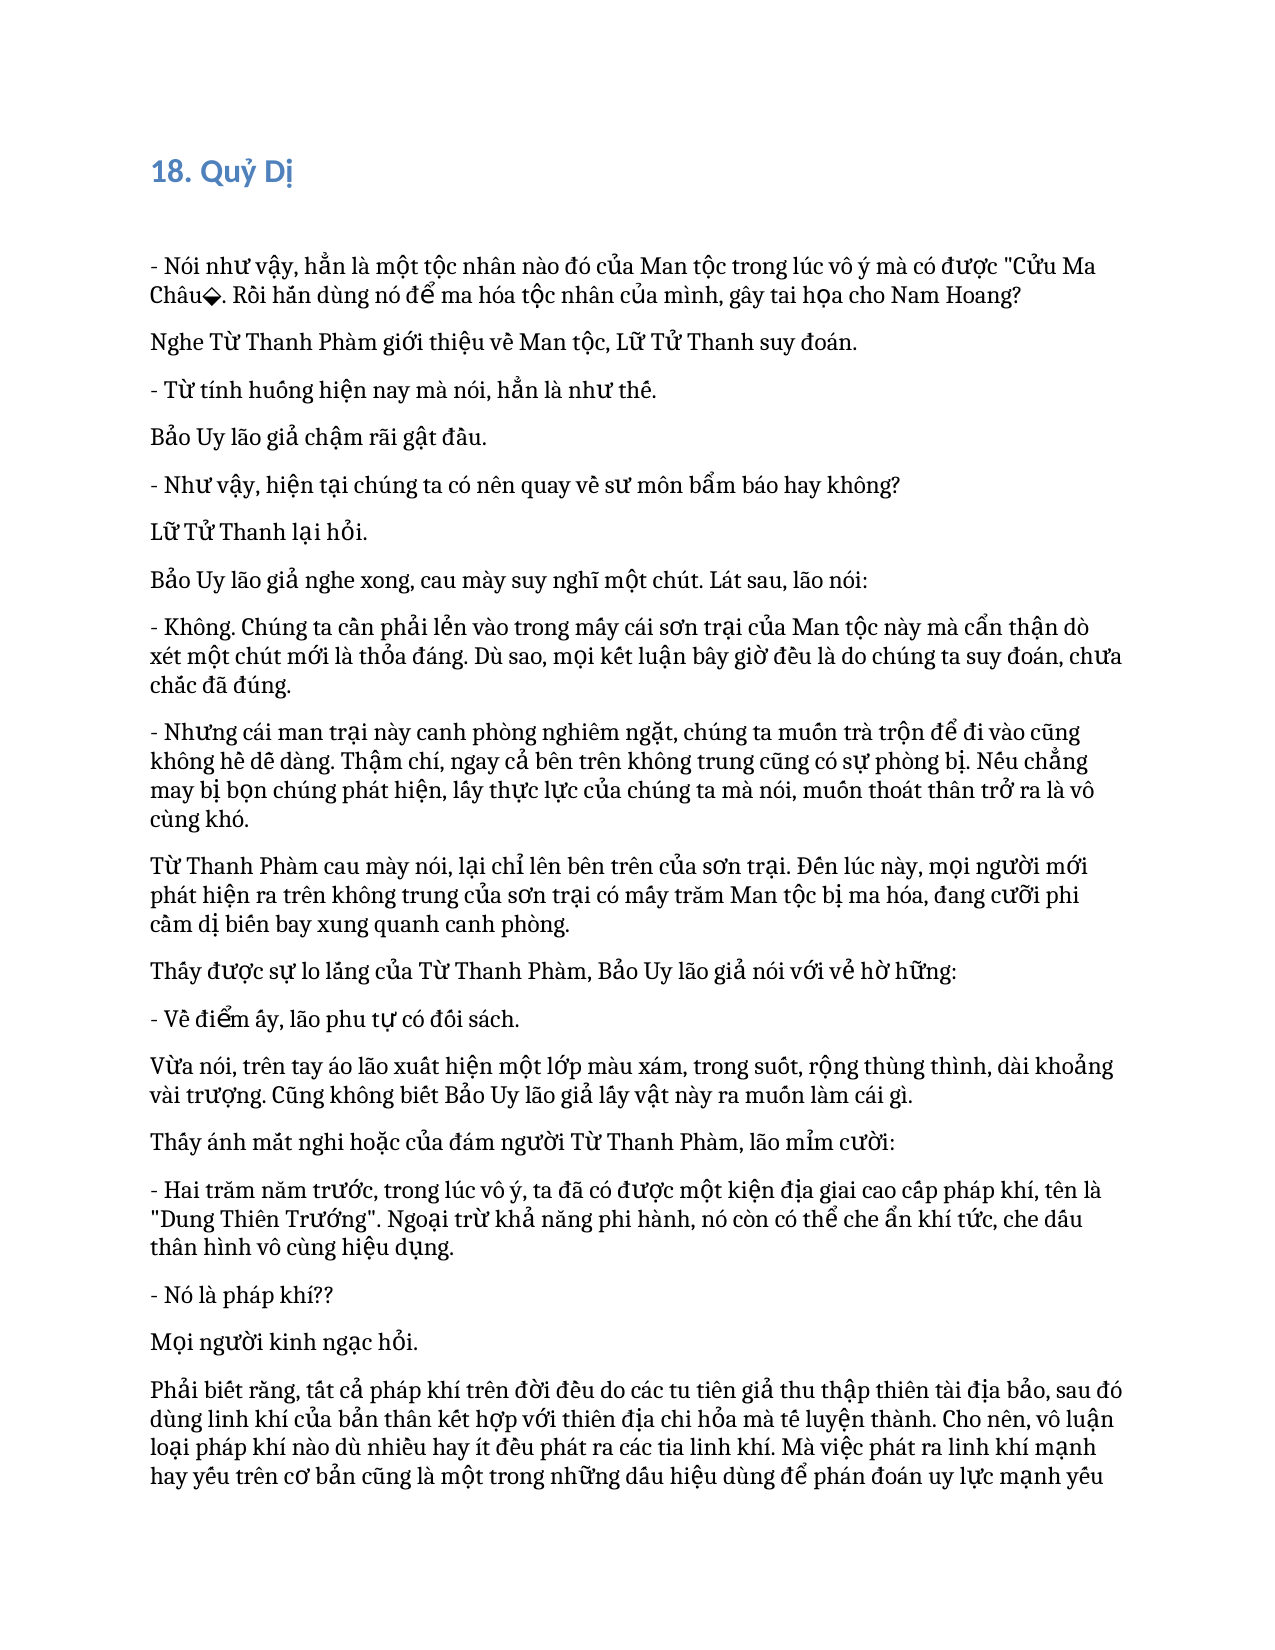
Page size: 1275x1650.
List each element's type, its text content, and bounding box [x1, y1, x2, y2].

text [150, 1376, 1125, 1491]
text - Nói như vậy, hẳn là một tộc nhân nào đó của Man tộc trong lúc vô ý mà có được "Cửu Ma Châu⬙. Rồi hắn dùng nó để ma hóa tộc nhân của mình, gây tai họa cho Nam Hoang? [150, 194, 1125, 309]
text - Nhưng cái man trại này canh phòng nghiêm ngặt, chúng ta muốn trà trộn để đi vào cũng không hề dễ dàng. Thậm chí, ngay cả bên trên không trung cũng có sự phòng bị. Nếu chẳng may bị bọn chúng phát hiện, lấy thực lực của chúng ta mà nói, muốn thoát thân trở ra là vô cùng khó. [150, 718, 1125, 833]
text Từ Thanh Phàm cau mày nói, lại chỉ lên bên trên của sơn trại. Đến lúc này, mọi người mới phát hiện ra trên không trung của sơn trại có mấy trăm Man tộc bị ma hóa, đang cưỡi phi cầm dị biến bay xung quanh canh phòng. [150, 852, 1125, 938]
text Vừa nói, trên tay áo lão xuất hiện một lớp màu xám, trong suốt, rộng thùng thình, dài khoảng vài trượng. Cũng không biết Bảo Uy lão giả lấy vật này ra muốn làm cái gì. [150, 1052, 1125, 1109]
text Mọi người kinh ngạc hỏi. [150, 1328, 1125, 1357]
text - Về điểm ấy, lão phu tự có đối sách. [150, 1004, 1125, 1033]
text - Như vậy, hiện tại chúng ta có nên quay về sư môn bẩm báo hay không? [150, 471, 1125, 499]
text - Không. Chúng ta cần phải lẻn vào trong mấy cái sơn trại của Man tộc này mà cẩn thận dò xét một chút mới là thỏa đáng. Dù sao, mọi kết luận bây giờ đều là do chúng ta suy đoán, chưa chắc đã đúng. [150, 613, 1125, 699]
text Nghe Từ Thanh Phàm giới thiệu về Man tộc, Lữ Tử Thanh suy đoán. [150, 328, 1125, 357]
text Thấy được sự lo lắng của Từ Thanh Phàm, Bảo Uy lão giả nói với vẻ hờ hững: [150, 957, 1125, 986]
text Lữ Tử Thanh lại hỏi. [150, 518, 1125, 547]
text - Hai trăm năm trước, trong lúc vô ý, ta đã có được một kiện địa giai cao cấp pháp khí, tên là "Dung Thiên Trướng". Ngoại trừ khả năng phi hành, nó còn có thể che ẩn khí tức, che dấu thân hình vô cùng hiệu dụng. [150, 1176, 1125, 1262]
text Bảo Uy lão giả nghe xong, cau mày suy nghĩ một chút. Lát sau, lão nói: [150, 566, 1125, 594]
text - Nó là pháp khí?? [150, 1281, 1125, 1309]
text Thấy ánh mắt nghi hoặc của đám người Từ Thanh Phàm, lão mỉm cười: [150, 1128, 1125, 1157]
text Bảo Uy lão giả chậm rãi gật đầu. [150, 423, 1125, 452]
text - Từ tính huống hiện nay mà nói, hẳn là như thế. [150, 376, 1125, 404]
subtitle 18. Quỷ Dị [150, 150, 1125, 191]
